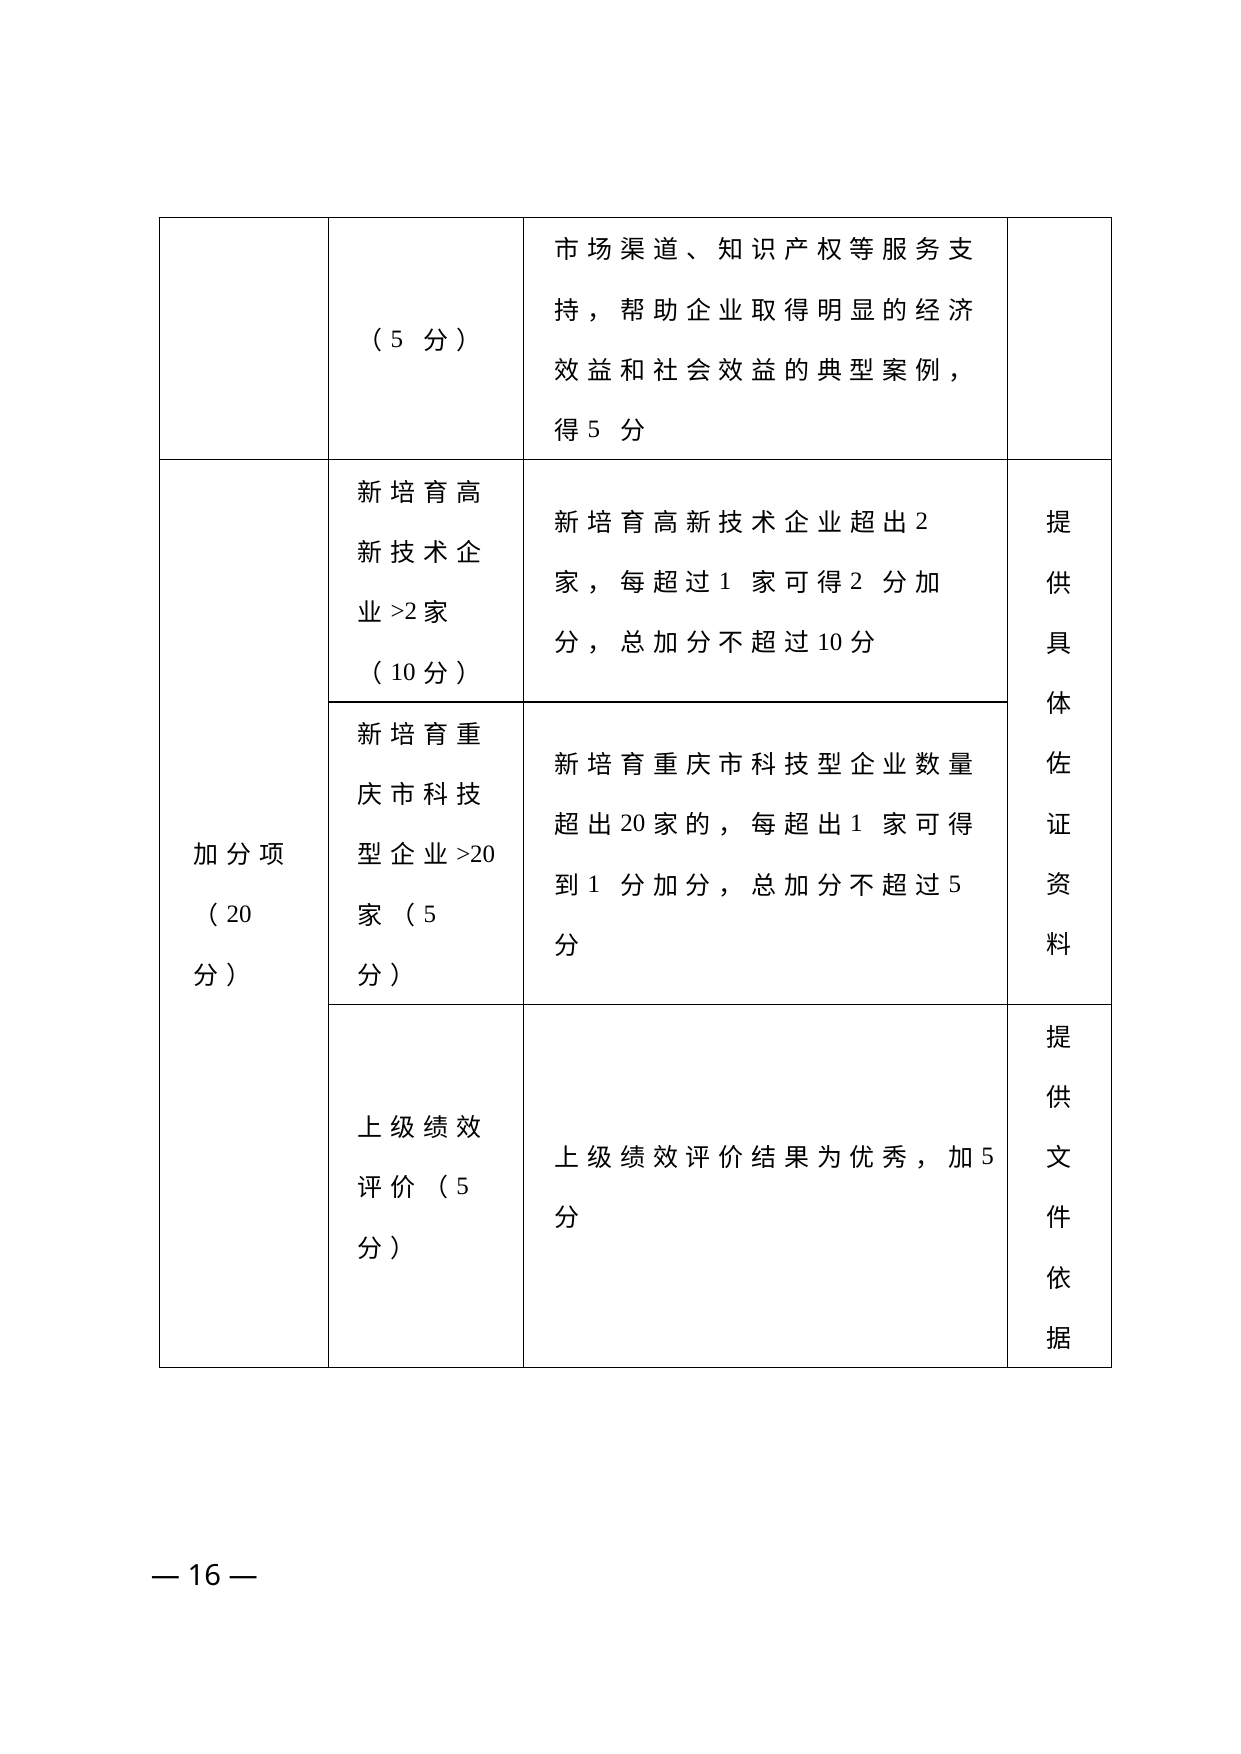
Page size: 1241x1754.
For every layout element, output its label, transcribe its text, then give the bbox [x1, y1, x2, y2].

table_cell 新培育重庆市科技型企业数量超出20家的，每超出1家可得到1分加分，总加分不超过5分 [524, 703, 1007, 1004]
table_cell 上级绩效评价结果为优秀，加5分 [524, 1005, 1007, 1367]
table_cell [524, 218, 1007, 459]
table_cell 提供具体佐证资料 [1008, 460, 1111, 1004]
table_cell 新培育高新技术企业>2家（10分） [329, 460, 523, 701]
table_cell 新培育高新技术企业超出2家，每超过1家可得2分加分，总加分不超过10分 [524, 460, 1007, 701]
table_cell 新培育重庆市科技型企业>20家（5分） [329, 703, 523, 1004]
table_cell 上级绩效评价（5分） [329, 1005, 523, 1367]
table_cell 提供文件依据 [1008, 1005, 1111, 1367]
table_cell 加分项（20分） [160, 460, 328, 1367]
table_cell 典型案例（5分） [329, 218, 523, 459]
